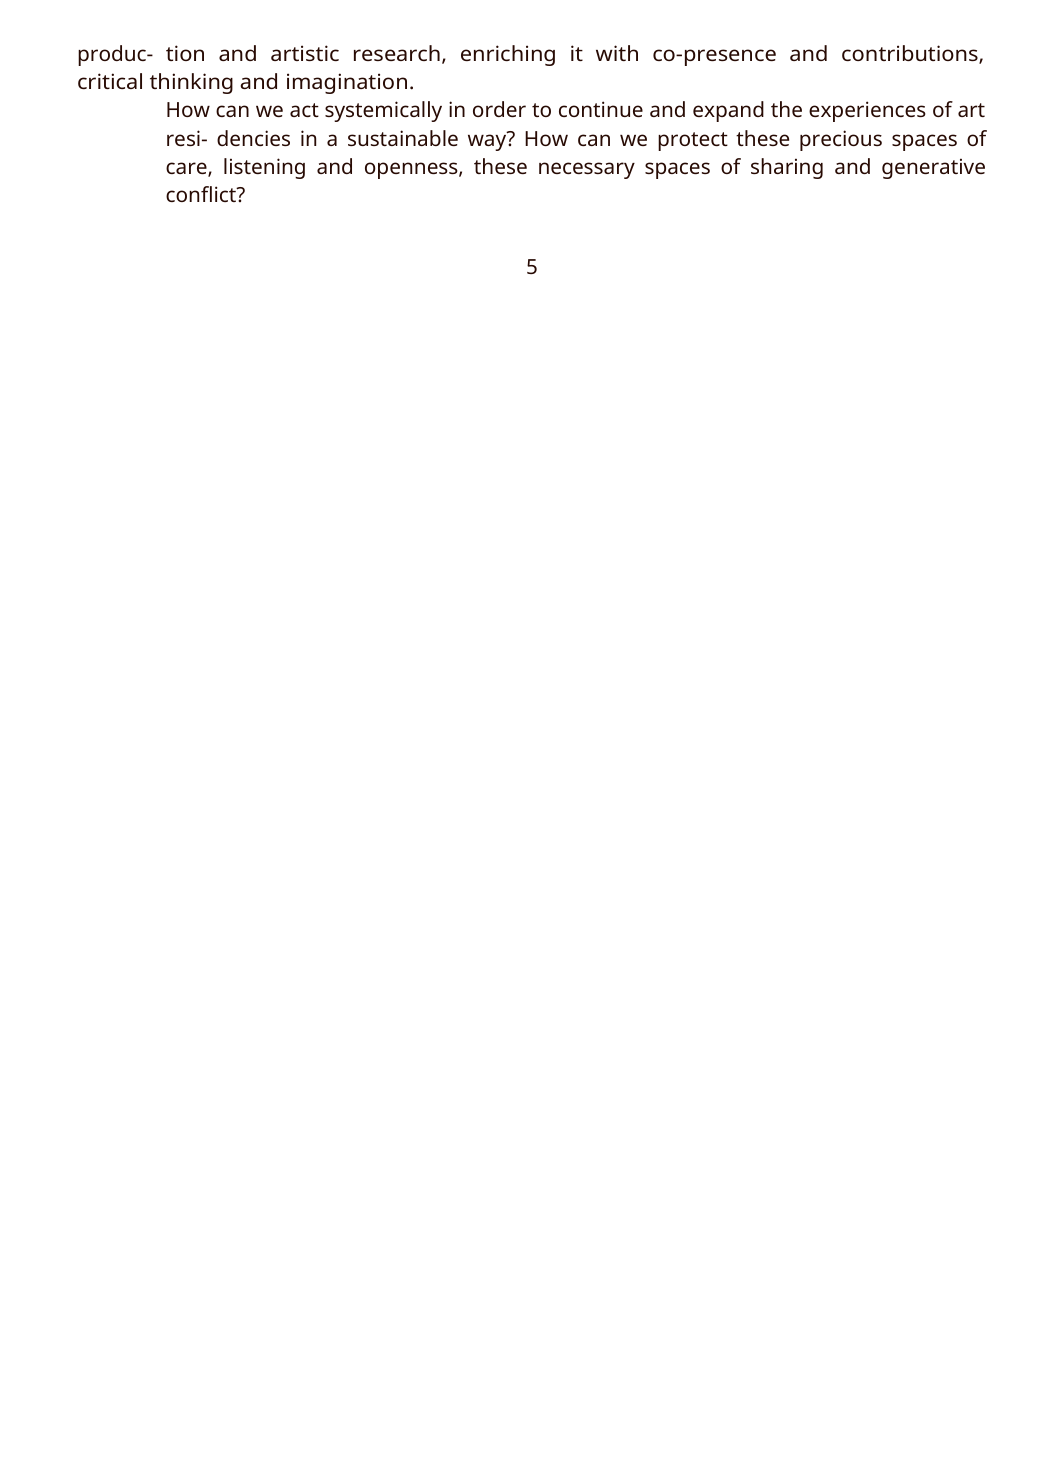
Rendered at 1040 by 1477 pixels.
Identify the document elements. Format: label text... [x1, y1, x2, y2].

text How can we act systemically in order to continue and expand the experiences of art resi- dencies in a sustainable way? How can we protect these precious spaces of care, listening and openness, these necessary spaces of sharing and generative conflict? [165, 95, 986, 209]
text 5 [44, 252, 1019, 280]
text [77, 39, 986, 95]
